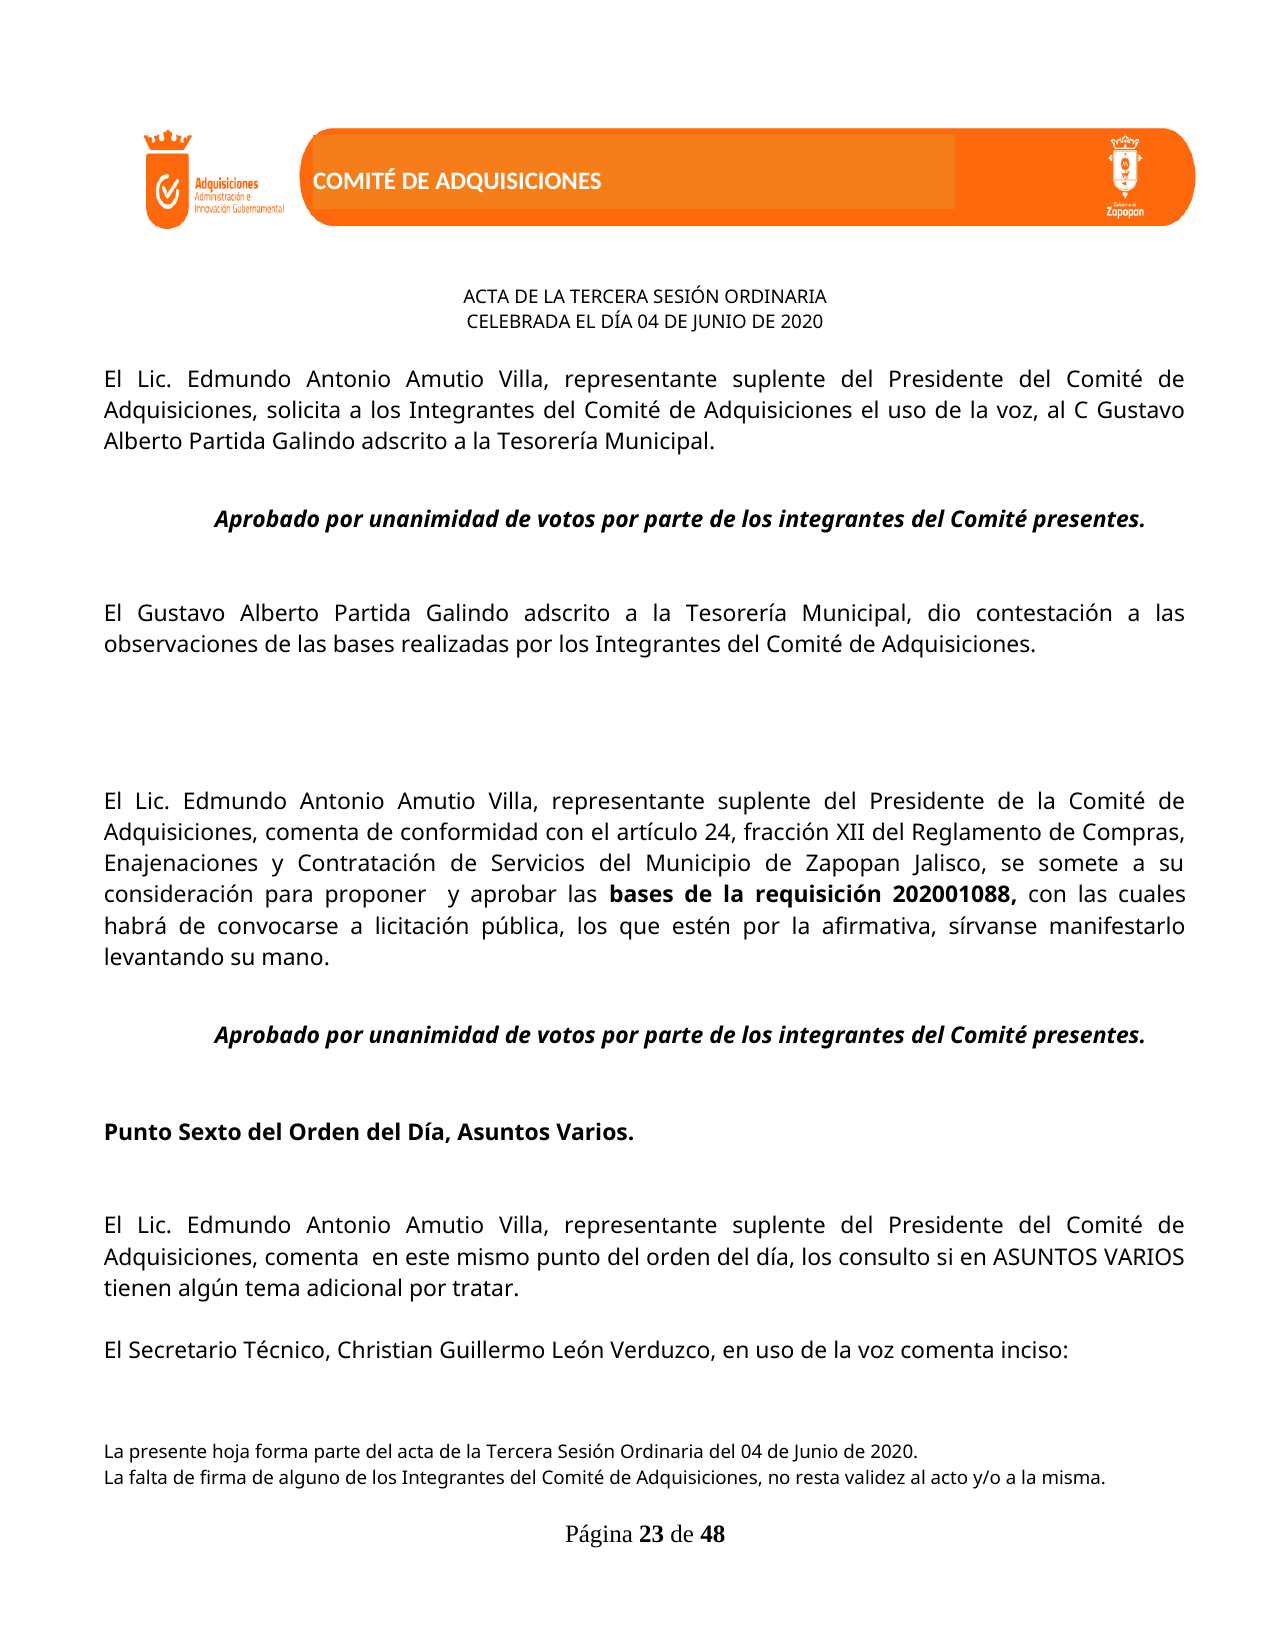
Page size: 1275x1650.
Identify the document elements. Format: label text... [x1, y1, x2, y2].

text El Lic. Edmundo Antonio Amutio Villa, representante suplente del Presidente del Comité de Adquisiciones, comenta en este mismo punto del orden del día, los consulto si en ASUNTOS VARIOS tienen algún tema adicional por tratar. [103, 1209, 1186, 1303]
text El Gustavo Alberto Partida Galindo adscrito a la Tesorería Municipal, dio contestación a las observaciones de las bases realizadas por los Integrantes del Comité de Adquisiciones. [103, 597, 1186, 660]
picture [103, 73, 1224, 284]
text El Secretario Técnico, Christian Guillermo León Verduzco, en uso de la voz comenta inciso: [103, 1334, 1186, 1366]
text Punto Sexto del Orden del Día, Asuntos Varios. [103, 1116, 1186, 1147]
text El Lic. Edmundo Antonio Amutio Villa, representante suplente del Presidente del Comité de Adquisiciones, solicita a los Integrantes del Comité de Adquisiciones el uso de la voz, al C Gustavo Alberto Partida Galindo adscrito a la Tesorería Municipal. [103, 363, 1186, 457]
text El Lic. Edmundo Antonio Amutio Villa, representante suplente del Presidente de la Comité de Adquisiciones, comenta de conformidad con el artículo 24, fracción XII del Reglamento de Compras, Enajenaciones y Contratación de Servicios del Municipio de Zapopan Jalisco, se somete a su consideración para proponer y aprobar las bases de la requisición 202001088, con las cuales habrá de convocarse a licitación pública, los que estén por la afirmativa, sírvanse manifestarlo levantando su mano. [103, 785, 1186, 972]
text Aprobado por unanimidad de votos por parte de los integrantes del Comité presentes. [177, 503, 1186, 535]
text Aprobado por unanimidad de votos por parte de los integrantes del Comité presentes. [177, 1019, 1186, 1050]
